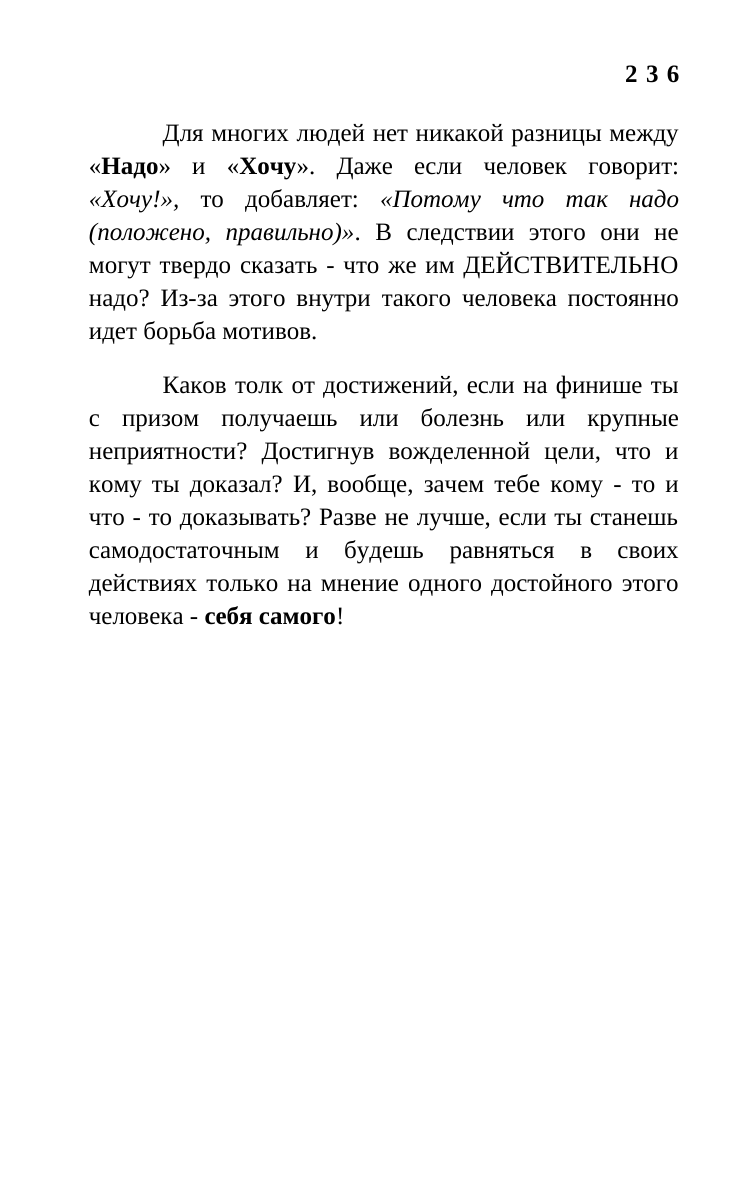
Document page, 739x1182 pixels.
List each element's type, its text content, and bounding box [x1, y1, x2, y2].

text Каков толк от достижений, если на финише ты с призом получаешь или болезнь или крупные неприятности? Достигнув вожделенной цели, что и кому ты доказал? И, вообще, зачем тебе кому - то и что - то доказывать? Разве не лучше, если ты станешь самодостаточным и будешь равняться в своих действиях только на мнение одного достойного этого человека - себя самого! [89, 370, 679, 630]
text Для многих людей нет никакой разницы между «Надо» и «Хочу». Даже если человек говорит: «Хочу!», то добавляет: «Потому что так надо (положено, правильно)». В следствии этого они не могут твердо сказать - что же им ДЕЙСТВИТЕЛЬНО надо? Из-за этого внутри такого человека постоянно идет борьба мотивов. [89, 118, 679, 345]
